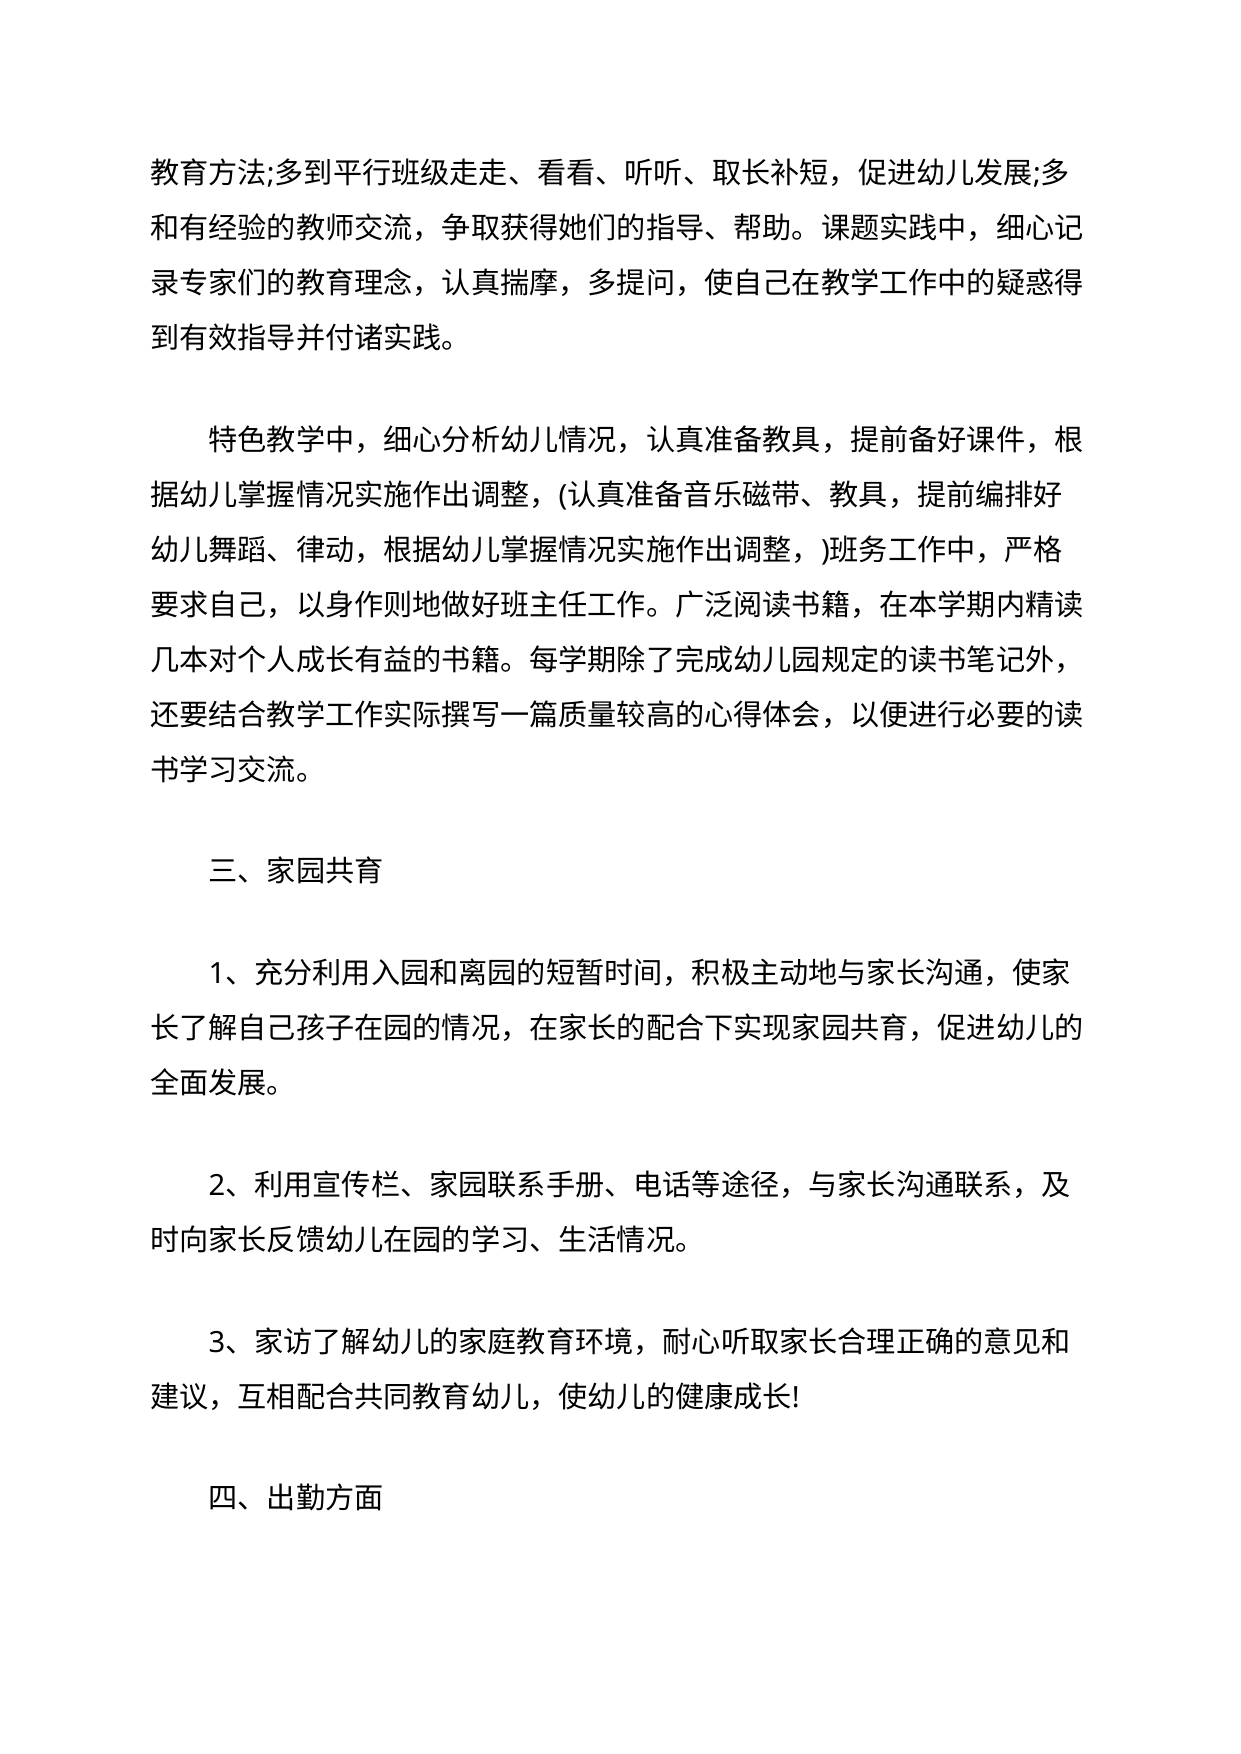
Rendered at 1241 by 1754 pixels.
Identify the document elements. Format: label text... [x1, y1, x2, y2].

text 四、出勤方面 [150, 1475, 1090, 1517]
text 1、充分利用入园和离园的短暂时间，积极主动地与家长沟通，使家长了解自己孩子在园的情况，在家长的配合下实现家园共育，促进幼儿的全面发展。 [150, 950, 1090, 1102]
text 三、家园共育 [150, 848, 1090, 890]
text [150, 150, 1090, 357]
text 3、家访了解幼儿的家庭教育环境，耐心听取家长合理正确的意见和建议，互相配合共同教育幼儿，使幼儿的健康成长! [150, 1318, 1090, 1416]
text 2、利用宣传栏、家园联系手册、电话等途径，与家长沟通联系，及时向家长反馈幼儿在园的学习、生活情况。 [150, 1161, 1090, 1259]
text 特色教学中，细心分析幼儿情况，认真准备教具，提前备好课件，根据幼儿掌握情况实施作出调整，(认真准备音乐磁带、教具，提前编排好幼儿舞蹈、律动，根据幼儿掌握情况实施作出调整，)班务工作中，严格要求自己，以身作则地做好班主任工作。广泛阅读书籍，在本学期内精读几本对个人成长有益的书籍。每学期除了完成幼儿园规定的读书笔记外，还要结合教学工作实际撰写一篇质量较高的心得体会，以便进行必要的读书学习交流。 [150, 417, 1090, 788]
